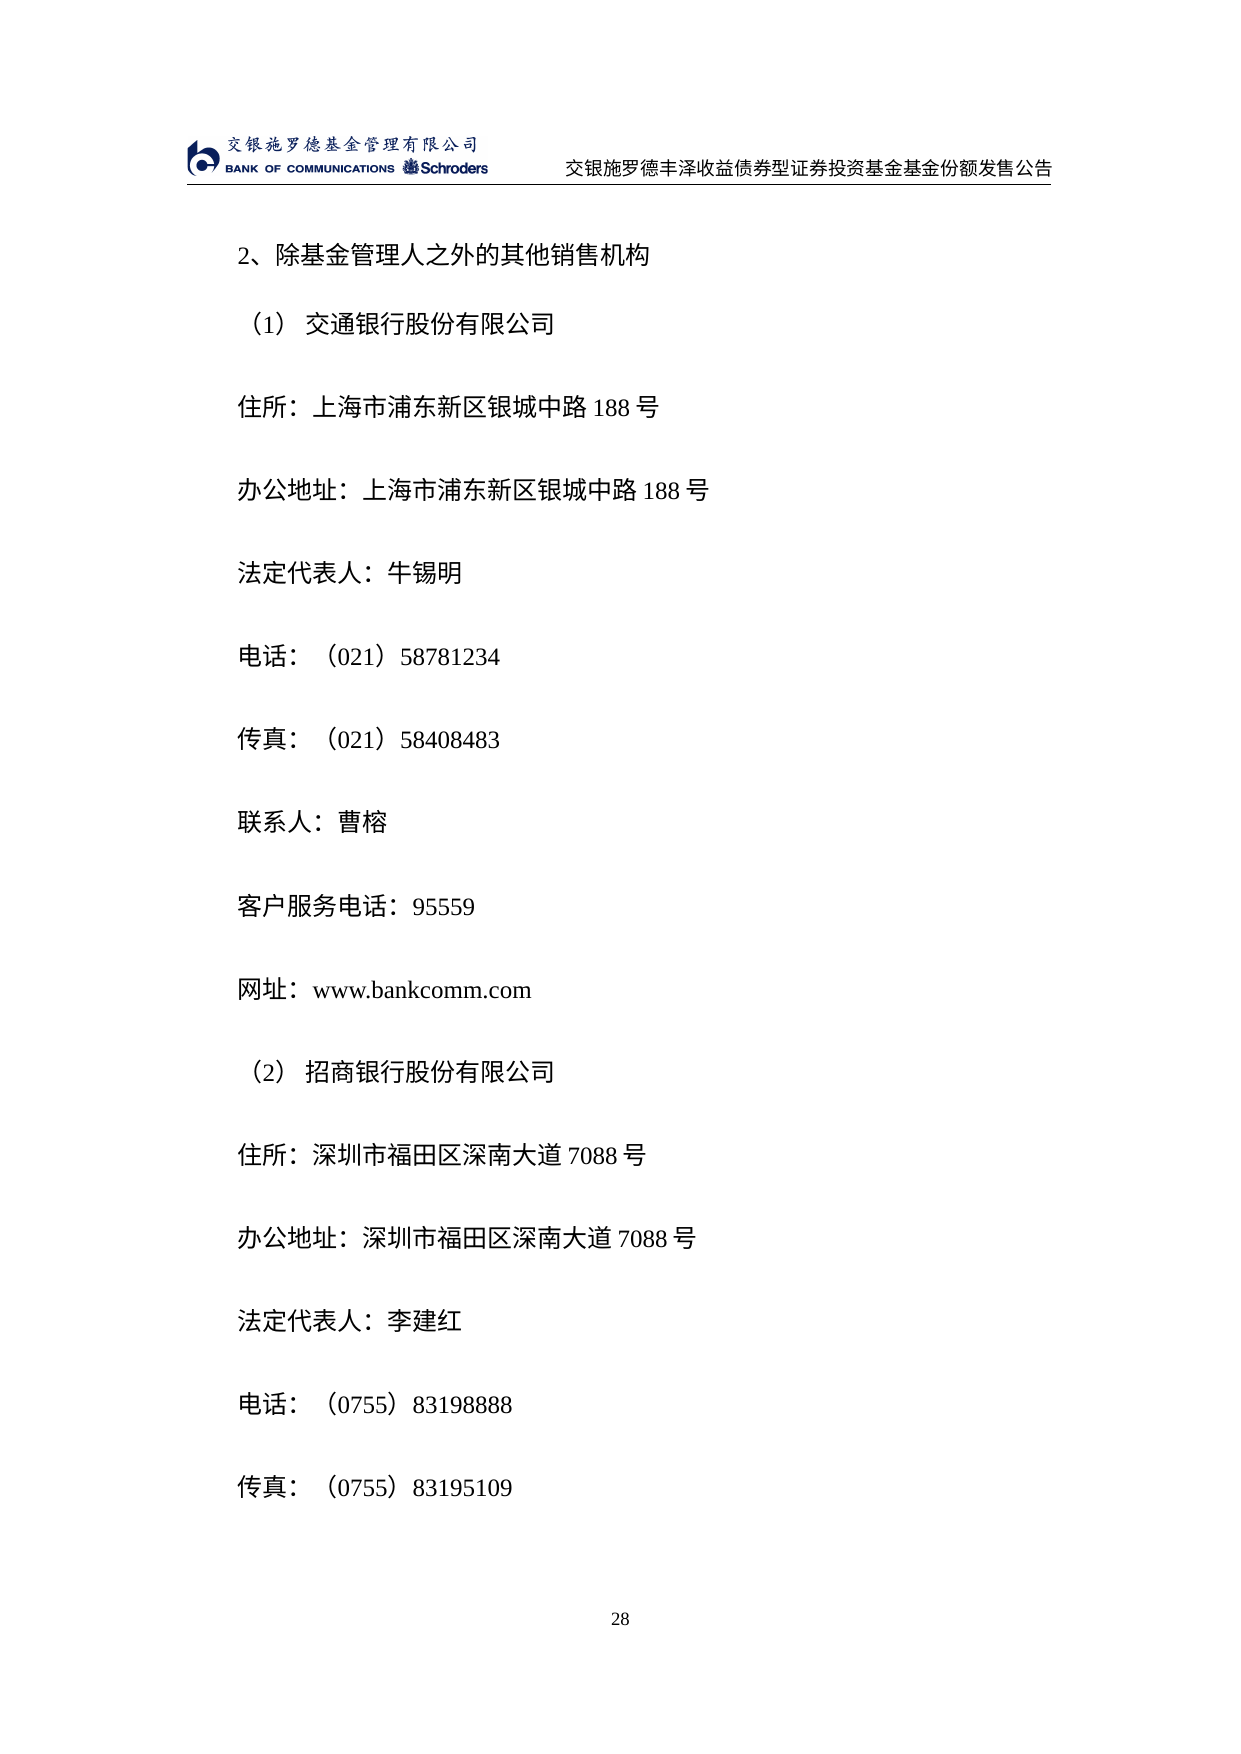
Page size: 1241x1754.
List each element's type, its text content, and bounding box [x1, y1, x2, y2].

text 传真：（021）58408483 [187, 705, 1053, 770]
text （2） 招商银行股份有限公司 [187, 1038, 1053, 1103]
text 联系人：曹榕 [187, 788, 1053, 853]
text 网址：www.bankcomm.com [187, 955, 1053, 1020]
text 法定代表人：李建红 [187, 1287, 1053, 1352]
text 住所：深圳市福田区深南大道7088号 [187, 1121, 1053, 1186]
text 法定代表人：牛锡明 [187, 539, 1053, 604]
text 办公地址：上海市浦东新区银城中路188号 [187, 456, 1053, 521]
text 电话：（021）58781234 [187, 622, 1053, 687]
text （1） 交通银行股份有限公司 [187, 290, 1053, 355]
text 办公地址：深圳市福田区深南大道7088号 [187, 1204, 1053, 1269]
text 电话：（0755）83198888 [187, 1370, 1053, 1435]
text 客户服务电话：95559 [187, 872, 1053, 937]
text 传真：（0755）83195109 [187, 1453, 1053, 1518]
text 住所：上海市浦东新区银城中路188号 [187, 373, 1053, 438]
picture [187, 136, 488, 176]
text 2、除基金管理人之外的其他销售机构 [187, 235, 1053, 272]
